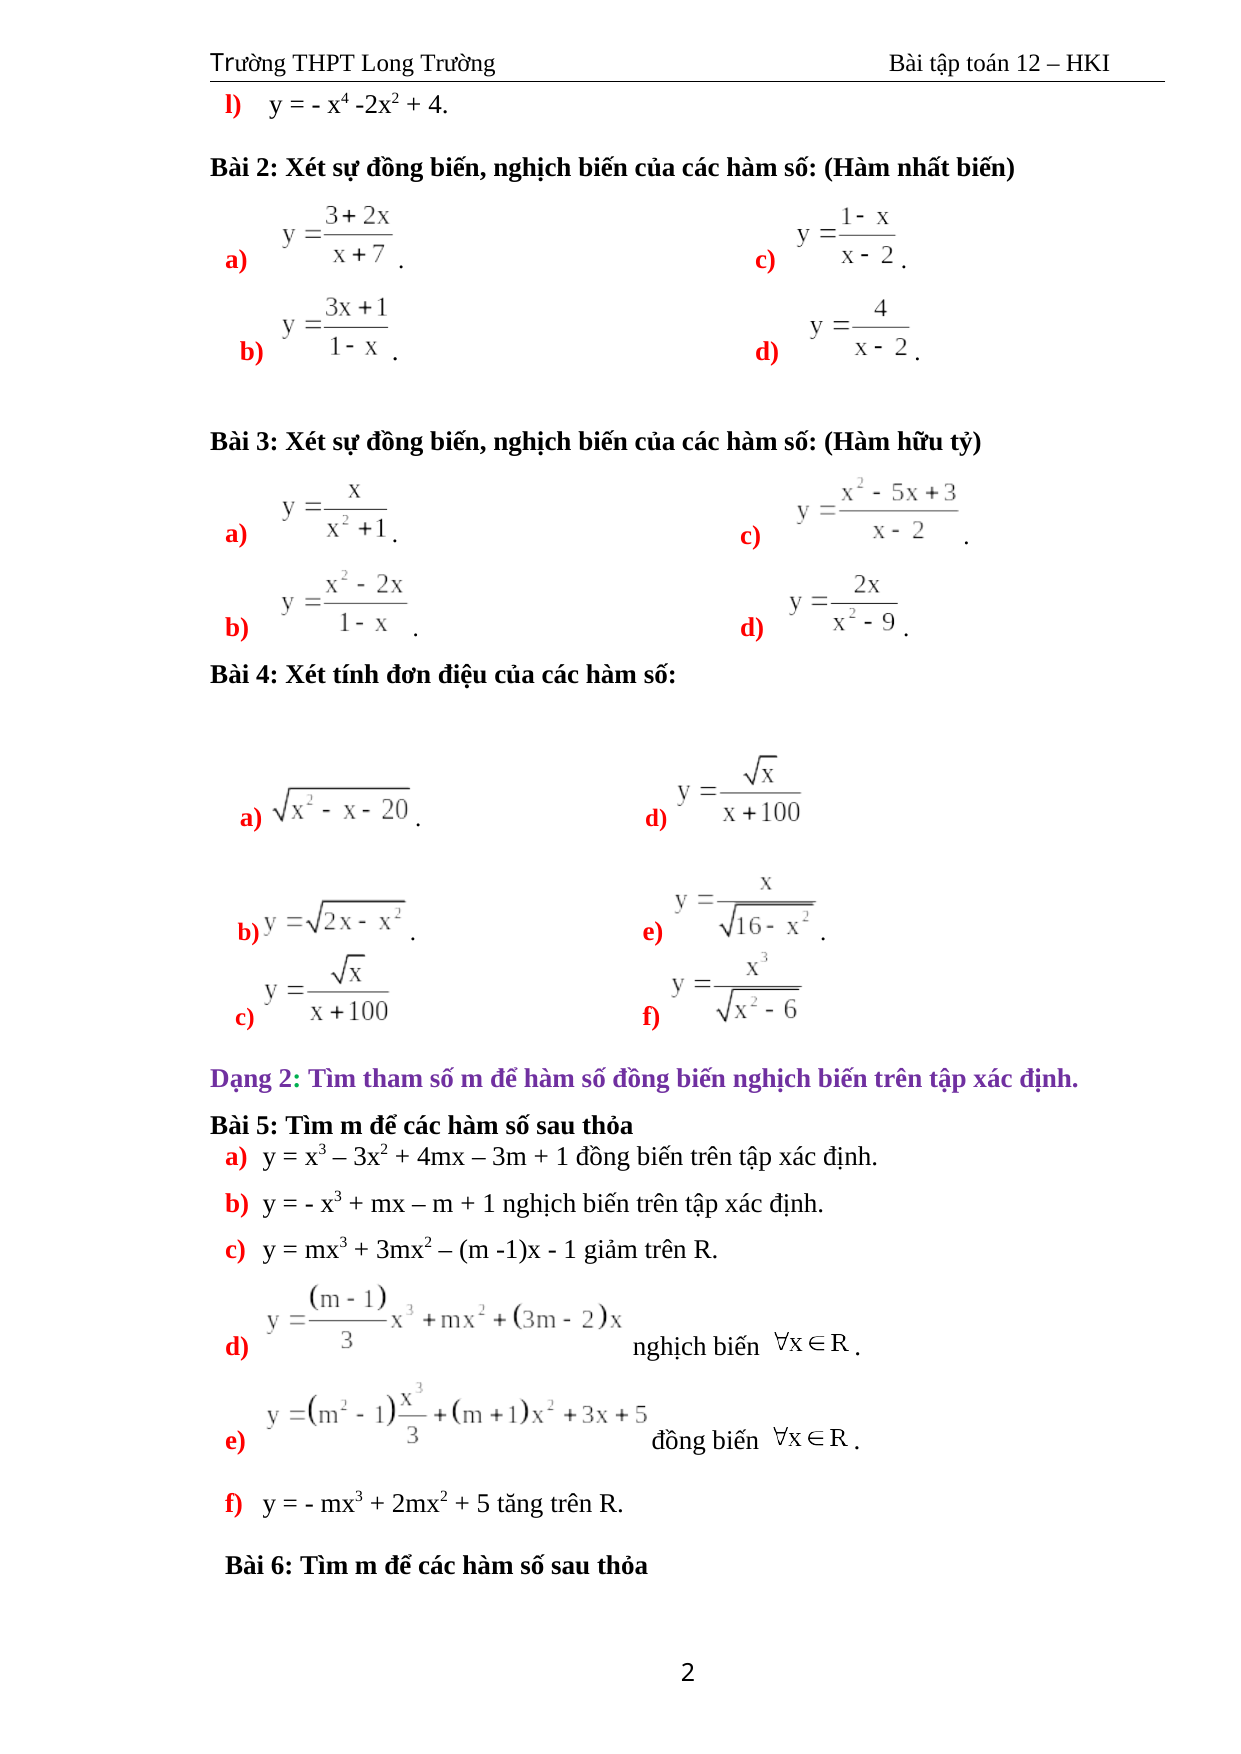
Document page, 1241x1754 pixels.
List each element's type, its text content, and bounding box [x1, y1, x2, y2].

list y = - x4 -2x2 + 4. [225, 89, 650, 120]
list đồng biến . [225, 1376, 1165, 1456]
text Bài 4: Xét tính đơn điệu của các hàm số: [210, 658, 1165, 689]
text c) f) [210, 946, 1165, 1031]
list y = mx3 + 3mx2 – (m -1)x - 1 giảm trên R. [225, 1233, 1165, 1264]
list y = - mx3 + 2mx2 + 5 tăng trên R. [225, 1487, 1165, 1518]
list y = x3 – 3x2 + 4mx – 3m + 1 đồng biến trên tập xác định. [225, 1140, 1165, 1171]
list . [225, 472, 650, 548]
list . [755, 198, 1165, 274]
text Dạng 2: Tìm tham số m để hàm số đồng biến nghịch biến trên tập xác định. [210, 1062, 1165, 1093]
text Bài 6: Tìm m để các hàm số sau thỏa [225, 1549, 1165, 1580]
list . [225, 198, 650, 274]
text Bài 5: Tìm m để các hàm số sau thỏa [210, 1109, 1165, 1140]
list . [239, 290, 650, 366]
text a) . d) [225, 751, 1165, 832]
list . [755, 290, 1165, 395]
text b). e) . [225, 863, 1165, 946]
text Bài 2: Xét sự đồng biến, nghịch biến của các hàm số: (Hàm nhất biến) [210, 151, 1165, 182]
text Bài 3: Xét sự đồng biến, nghịch biến của các hàm số: (Hàm hữu tỷ) [210, 425, 1165, 456]
list . [225, 564, 650, 643]
list . [740, 472, 1165, 550]
list y = - x3 + mx – m + 1 nghịch biến trên tập xác định. [225, 1187, 1165, 1218]
list nghịch biến . [225, 1280, 1165, 1361]
list . [740, 566, 1165, 643]
